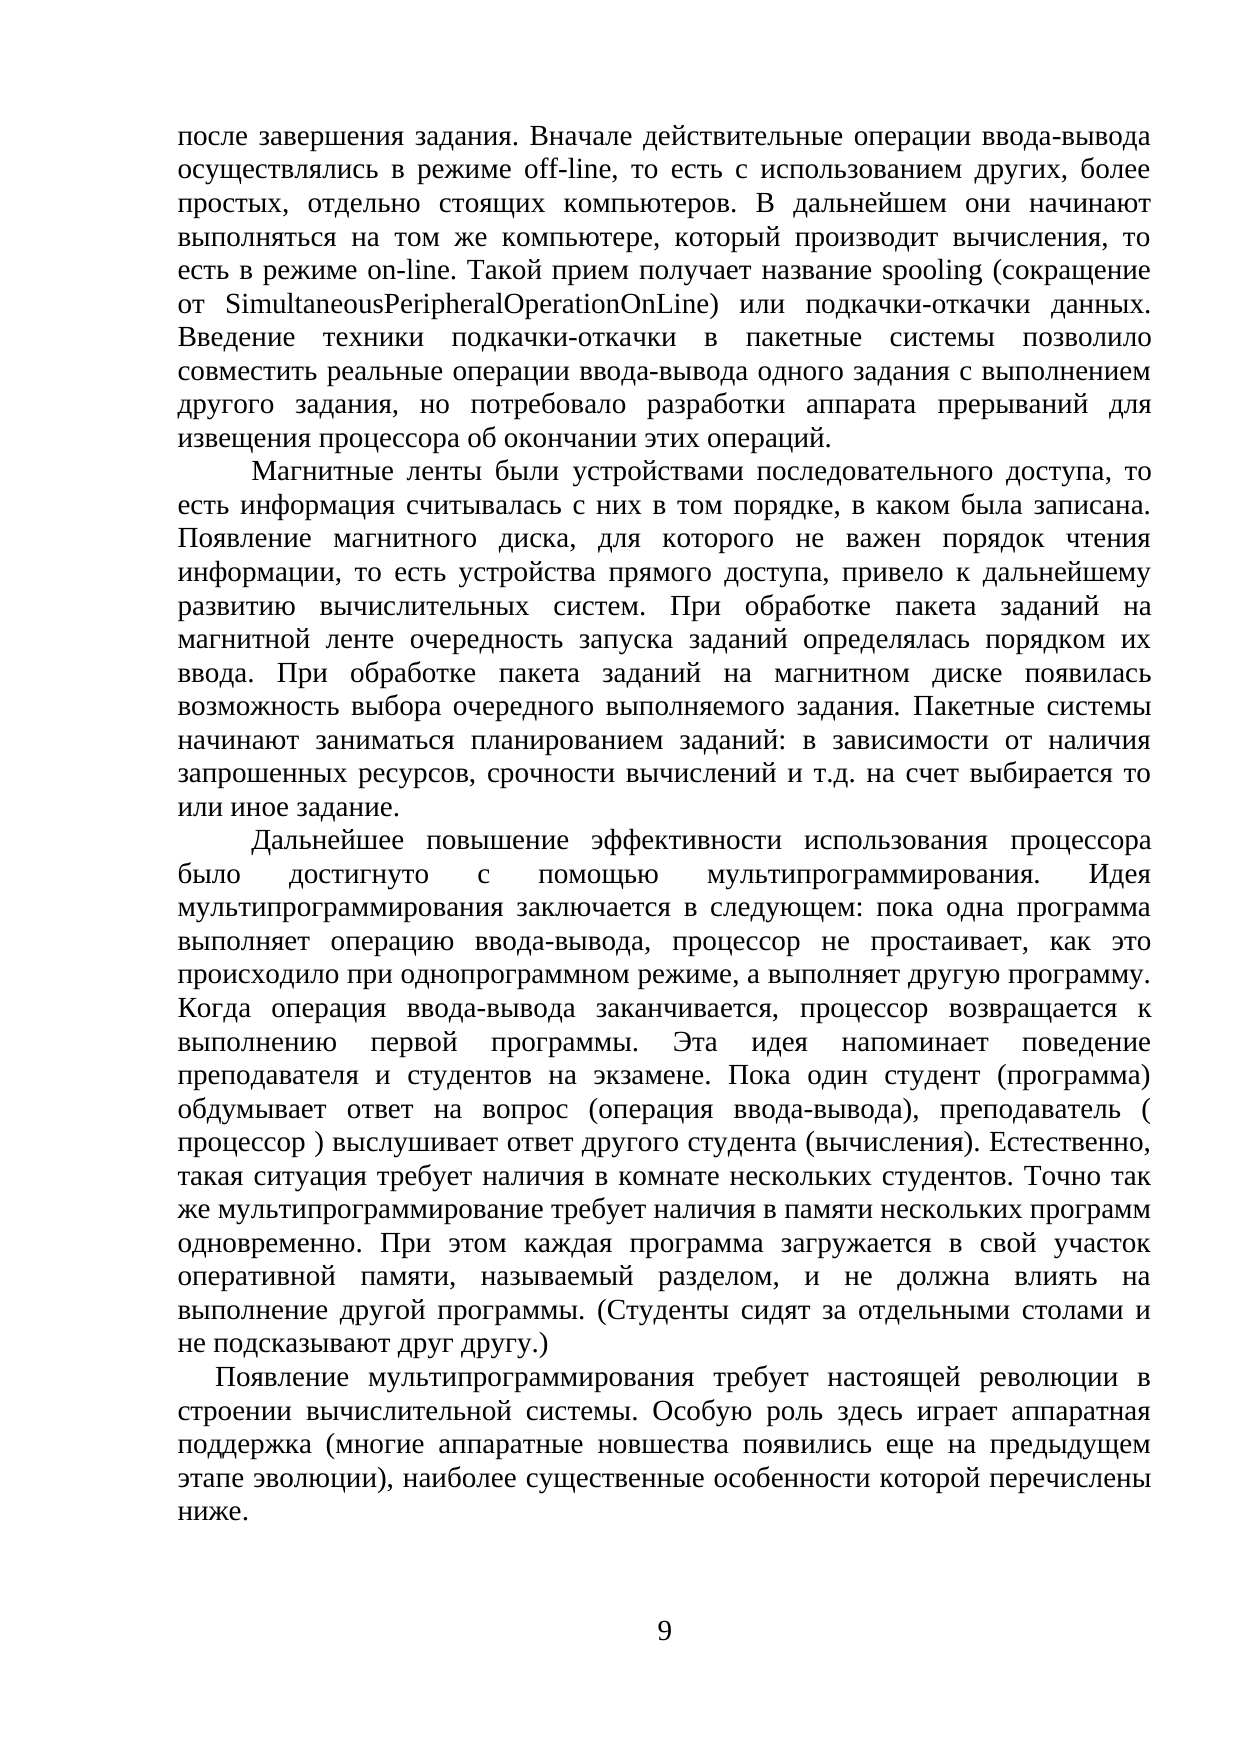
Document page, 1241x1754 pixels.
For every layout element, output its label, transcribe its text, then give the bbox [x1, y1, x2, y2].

text Появление мультипрограммирования требует настоящей революции в строении вычислительной системы. Особую роль здесь играет аппаратная поддержка (многие аппаратные новшества появились еще на предыдущем этапе эволюции), наиболее существенные особенности которой перечислены ниже. [177, 1359, 1152, 1527]
text Магнитные ленты были устройствами последовательного доступа, то есть информация считывалась с них в том порядке, в каком была записана. Появление магнитного диска, для которого не важен порядок чтения информации, то есть устройства прямого доступа, привело к дальнейшему развитию вычислительных систем. При обработке пакета заданий на магнитной ленте очередность запуска заданий определялась порядком их ввода. При обработке пакета заданий на магнитном диске появилась возможность выбора очередного выполняемого задания. Пакетные системы начинают заниматься планированием заданий: в зависимости от наличия запрошенных ресурсов, срочности вычислений и т.д. на счет выбирается то или иное задание. [177, 453, 1152, 822]
text Дальнейшее повышение эффективности использования процессора было достигнуто с помощью мультипрограммирования. Идея мультипрограммирования заключается в следующем: пока одна программа выполняет операцию ввода-вывода, процессор не простаивает, как это происходило при однопрограммном режиме, а выполняет другую программу. Когда операция ввода-вывода заканчивается, процессор возвращается к выполнению первой программы. Эта идея напоминает поведение преподавателя и студентов на экзамене. Пока один студент (программа) обдумывает ответ на вопрос (операция ввода-вывода), преподаватель ( процессор ) выслушивает ответ другого студента (вычисления). Естественно, такая ситуация требует наличия в комнате нескольких студентов. Точно так же мультипрограммирование требует наличия в памяти нескольких программ одновременно. При этом каждая программа загружается в свой участок оперативной памяти, называемый разделом, и не должна влиять на выполнение другой программы. (Студенты сидят за отдельными столами и не подсказывают друг другу.) [177, 822, 1152, 1359]
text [177, 118, 1152, 453]
